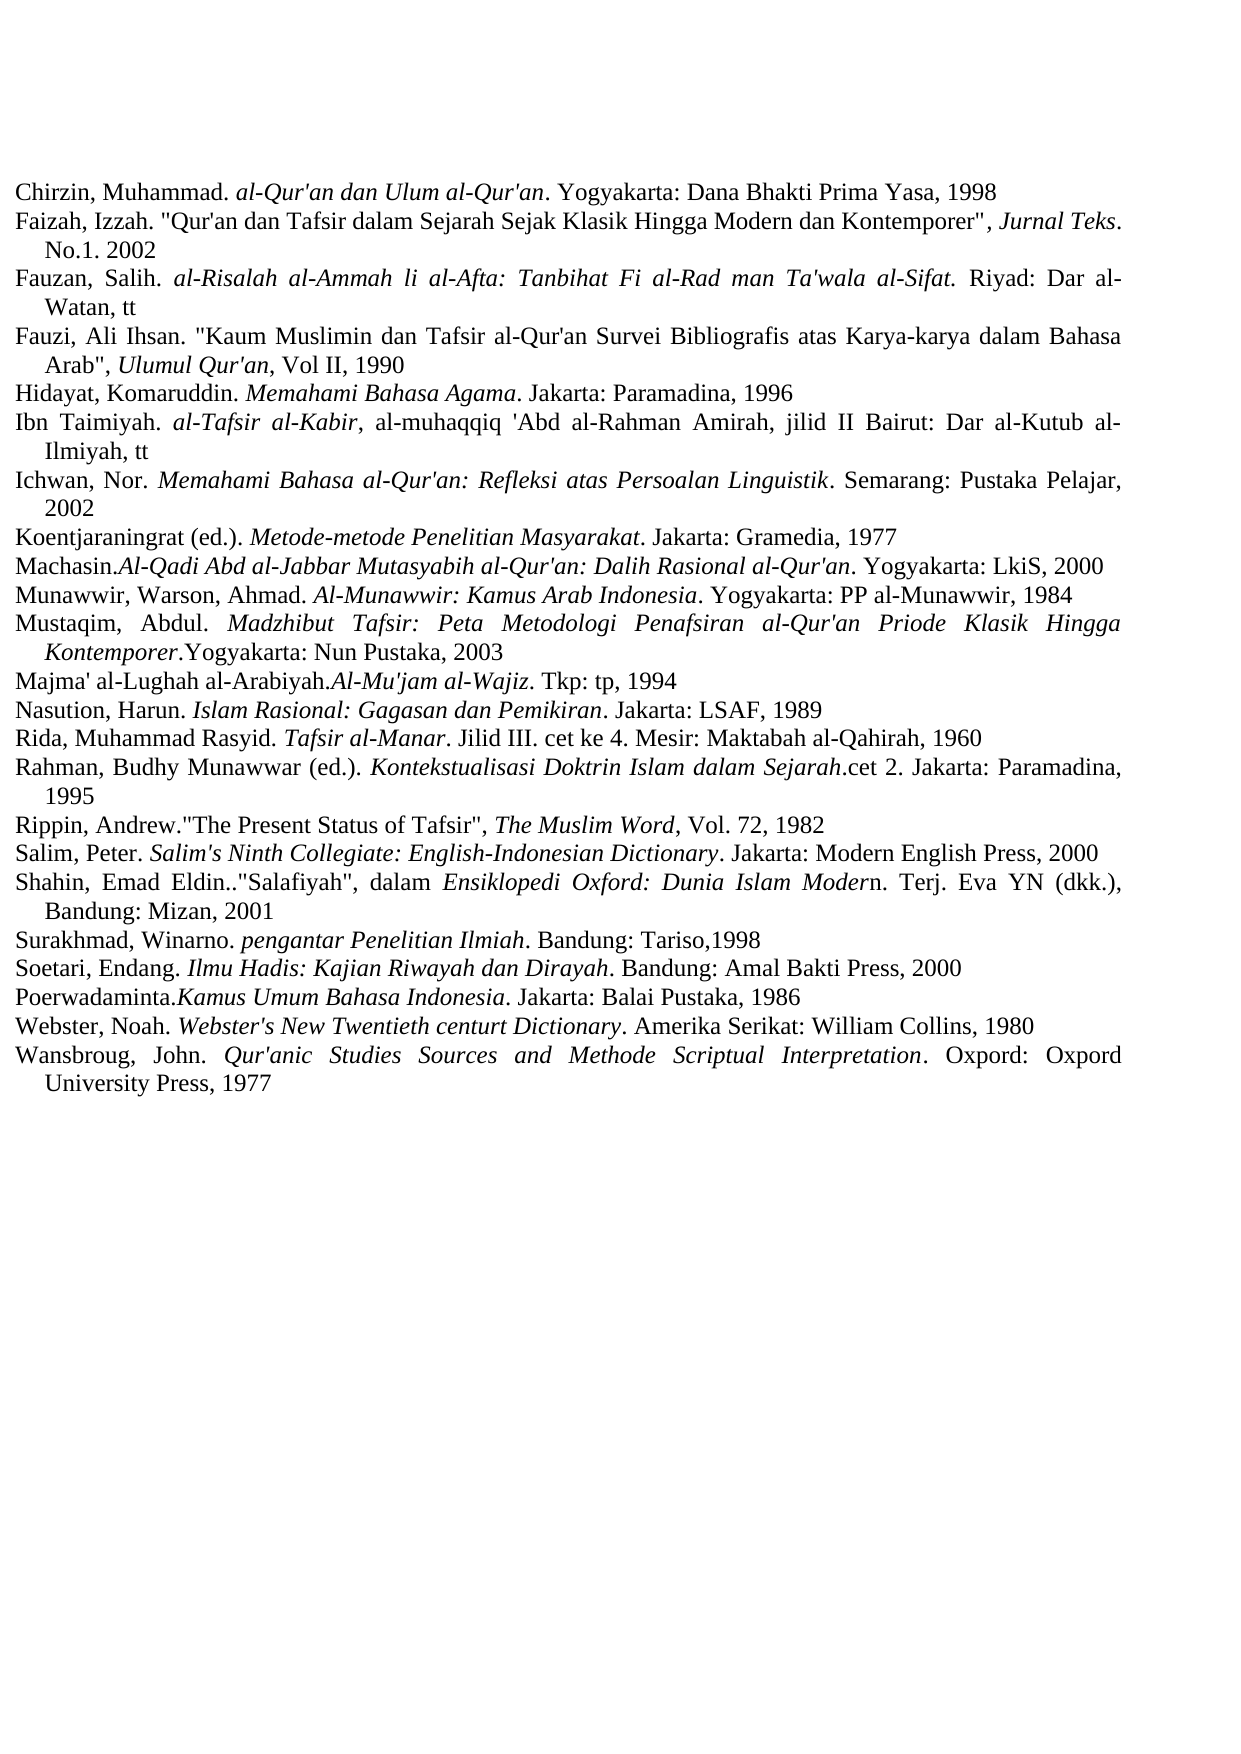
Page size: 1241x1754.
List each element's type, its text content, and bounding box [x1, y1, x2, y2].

text Munawwir, Warson, Ahmad. Al-Munawwir: Kamus Arab Indonesia. Yogyakarta: PP al-Munawwir, 1984 [15, 580, 1122, 608]
text Chirzin, Muhammad. al-Qur'an dan Ulum al-Qur'an. Yogyakarta: Dana Bhakti Prima Yasa, 1998 [15, 177, 1122, 206]
text Koentjaraningrat (ed.). Metode-metode Penelitian Masyarakat. Jakarta: Gramedia, 1977 [15, 522, 1122, 551]
text Soetari, Endang. Ilmu Hadis: Kajian Riwayah dan Dirayah. Bandung: Amal Bakti Press, 2000 [15, 953, 1122, 982]
text Webster, Noah. Webster's New Twentieth centurt Dictionary. Amerika Serikat: William Collins, 1980 [15, 1011, 1122, 1040]
text Ichwan, Nor. Memahami Bahasa al-Qur'an: Refleksi atas Persoalan Linguistik. Semarang: Pustaka Pelajar, 2002 [15, 465, 1122, 522]
text Nasution, Harun. Islam Rasional: Gagasan dan Pemikiran. Jakarta: LSAF, 1989 [15, 695, 1122, 723]
text Machasin.Al-Qadi Abd al-Jabbar Mutasyabih al-Qur'an: Dalih Rasional al-Qur'an. Yogyakarta: LkiS, 2000 [15, 551, 1122, 580]
text Faizah, Izzah. "Qur'an dan Tafsir dalam Sejarah Sejak Klasik Hingga Modern dan Kontemporer", Jurnal Teks. No.1. 2002 [15, 206, 1122, 263]
text Rahman, Budhy Munawwar (ed.). Kontekstualisasi Doktrin Islam dalam Sejarah.cet 2. Jakarta: Paramadina, 1995 [15, 752, 1122, 810]
text Shahin, Emad Eldin.."Salafiyah", dalam Ensiklopedi Oxford: Dunia Islam Modern. Terj. Eva YN (dkk.), Bandung: Mizan, 2001 [15, 867, 1122, 925]
text Fauzi, Ali Ihsan. "Kaum Muslimin dan Tafsir al-Qur'an Survei Bibliografis atas Karya-karya dalam Bahasa Arab", Ulumul Qur'an, Vol II, 1990 [15, 321, 1122, 378]
text Salim, Peter. Salim's Ninth Collegiate: English-Indonesian Dictionary. Jakarta: Modern English Press, 2000 [15, 838, 1122, 867]
text Ibn Taimiyah. al-Tafsir al-Kabir, al-muhaqqiq 'Abd al-Rahman Amirah, jilid II Bairut: Dar al-Kutub al-Ilmiyah, tt [15, 407, 1122, 465]
text Rida, Muhammad Rasyid. Tafsir al-Manar. Jilid III. cet ke 4. Mesir: Maktabah al-Qahirah, 1960 [15, 723, 1122, 752]
text Wansbroug, John. Qur'anic Studies Sources and Methode Scriptual Interpretation. Oxpord: Oxpord University Press, 1977 [15, 1040, 1122, 1097]
text Rippin, Andrew."The Present Status of Tafsir", The Muslim Word, Vol. 72, 1982 [15, 810, 1122, 838]
text Hidayat, Komaruddin. Memahami Bahasa Agama. Jakarta: Paramadina, 1996 [15, 378, 1122, 407]
text Mustaqim, Abdul. Madzhibut Tafsir: Peta Metodologi Penafsiran al-Qur'an Priode Klasik Hingga Kontemporer.Yogyakarta: Nun Pustaka, 2003 [15, 608, 1122, 666]
text Poerwadaminta.Kamus Umum Bahasa Indonesia. Jakarta: Balai Pustaka, 1986 [15, 982, 1122, 1011]
text Surakhmad, Winarno. pengantar Penelitian Ilmiah. Bandung: Tariso,1998 [15, 925, 1122, 953]
text Fauzan, Salih. al-Risalah al-Ammah li al-Afta: Tanbihat Fi al-Rad man Ta'wala al-Sifat. Riyad: Dar al-Watan, tt [15, 263, 1122, 321]
text Majma' al-Lughah al-Arabiyah.Al-Mu'jam al-Wajiz. Tkp: tp, 1994 [15, 666, 1122, 695]
